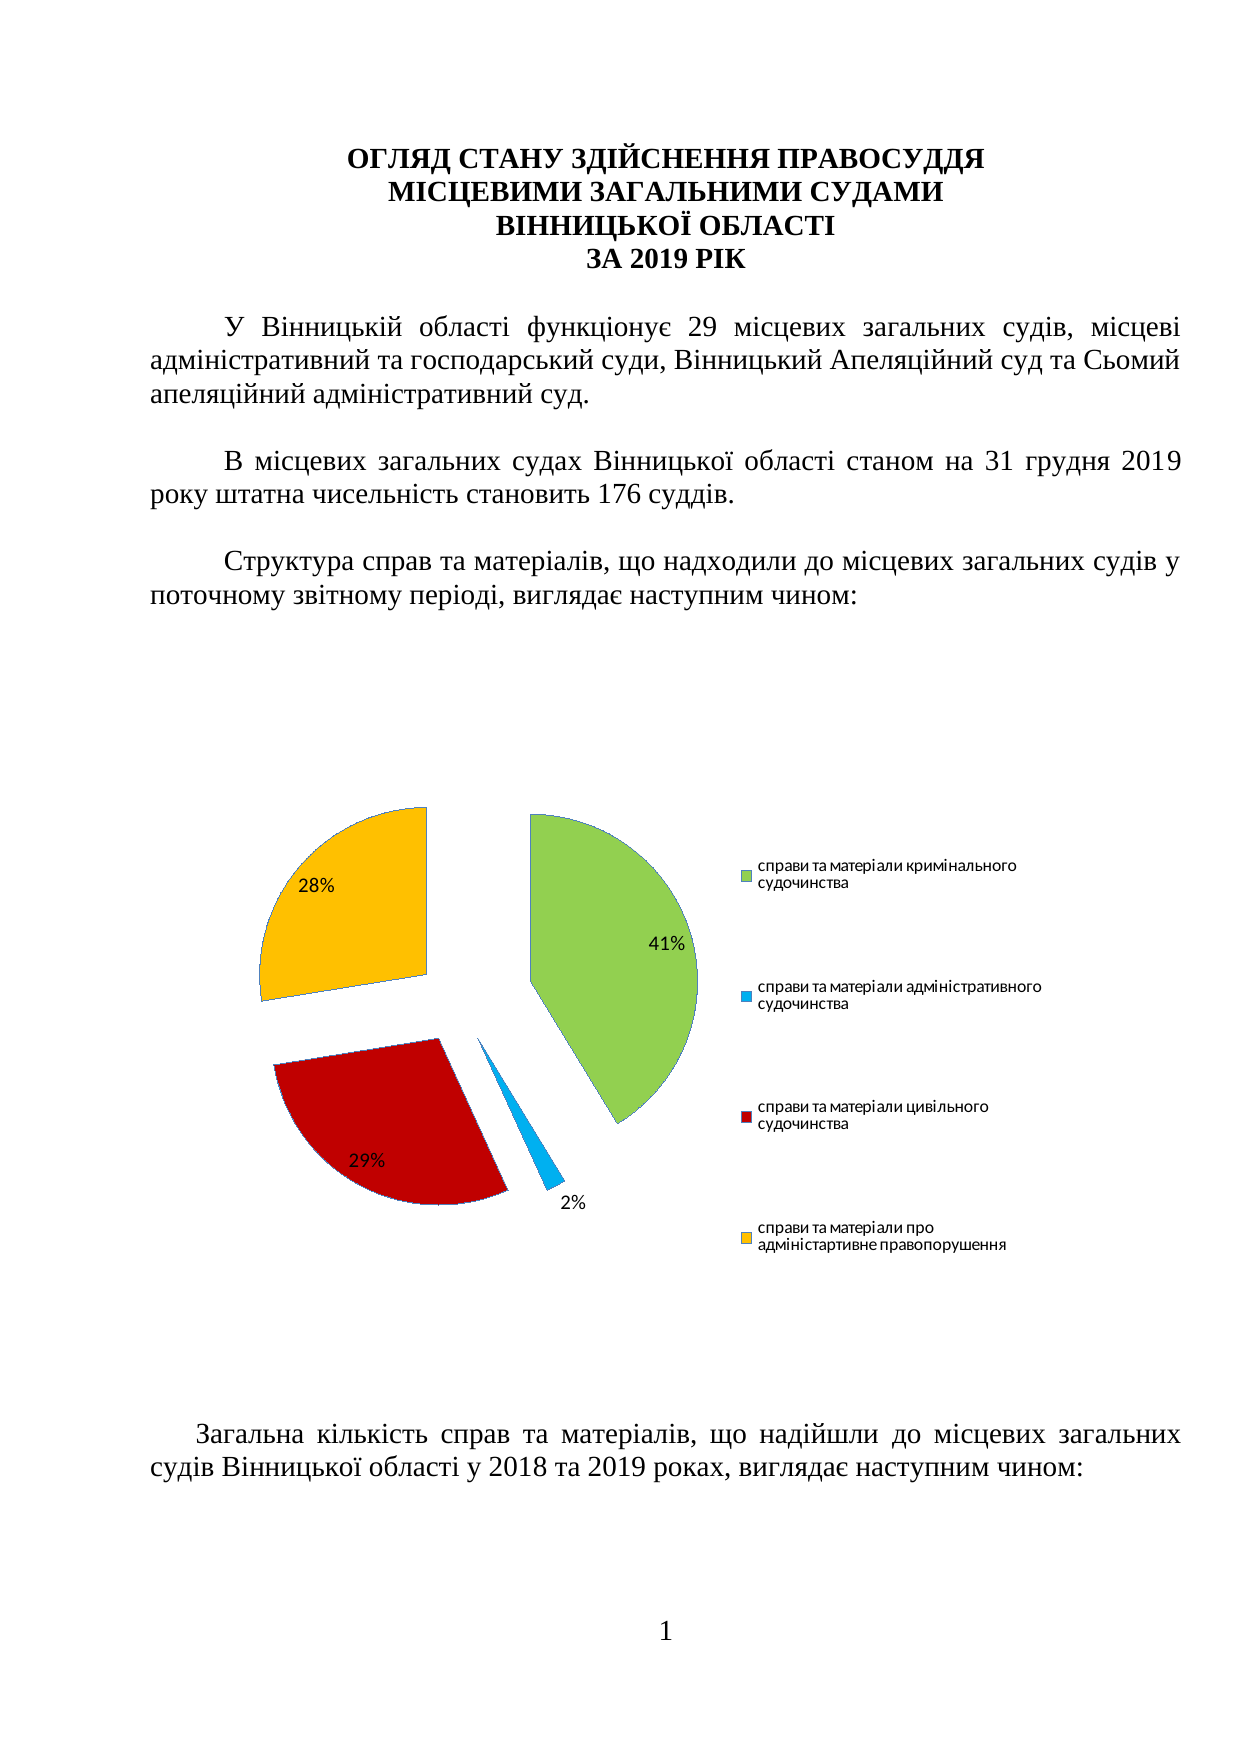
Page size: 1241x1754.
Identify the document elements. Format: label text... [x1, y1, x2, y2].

title ОГЛЯД СТАНУ ЗДІЙСНЕННЯ ПРАВОСУДДЯ [150, 141, 1181, 174]
text У Вінницькій області функціонує 29 місцевих загальних судів, місцеві адміністративний та господарський суди, Вінницький Апеляційний суд та Сьомий апеляційний адміністративний суд. [150, 309, 1181, 409]
text Структура справ та матеріалів, що надходили до місцевих загальних судів у поточному звітному періоді, виглядає наступним чином: [150, 543, 1181, 611]
subtitle ЗА 2019 РІК [150, 242, 1181, 275]
text Загальна кількість справ та матеріалів, що надійшли до місцевих загальних судів Вінницької області у 2018 та 2019 роках, виглядає наступним чином: [150, 1416, 1181, 1483]
text ВІННИЦЬКОЇ ОБЛАСТІ [150, 208, 1181, 242]
title МІСЦЕВИМИ ЗАГАЛЬНИМИ СУДАМИ [150, 174, 1181, 208]
text В місцевих загальних судах Вінницької області станом на 31 грудня 2019 року штатна чисельність становить 176 суддів. [150, 443, 1181, 510]
